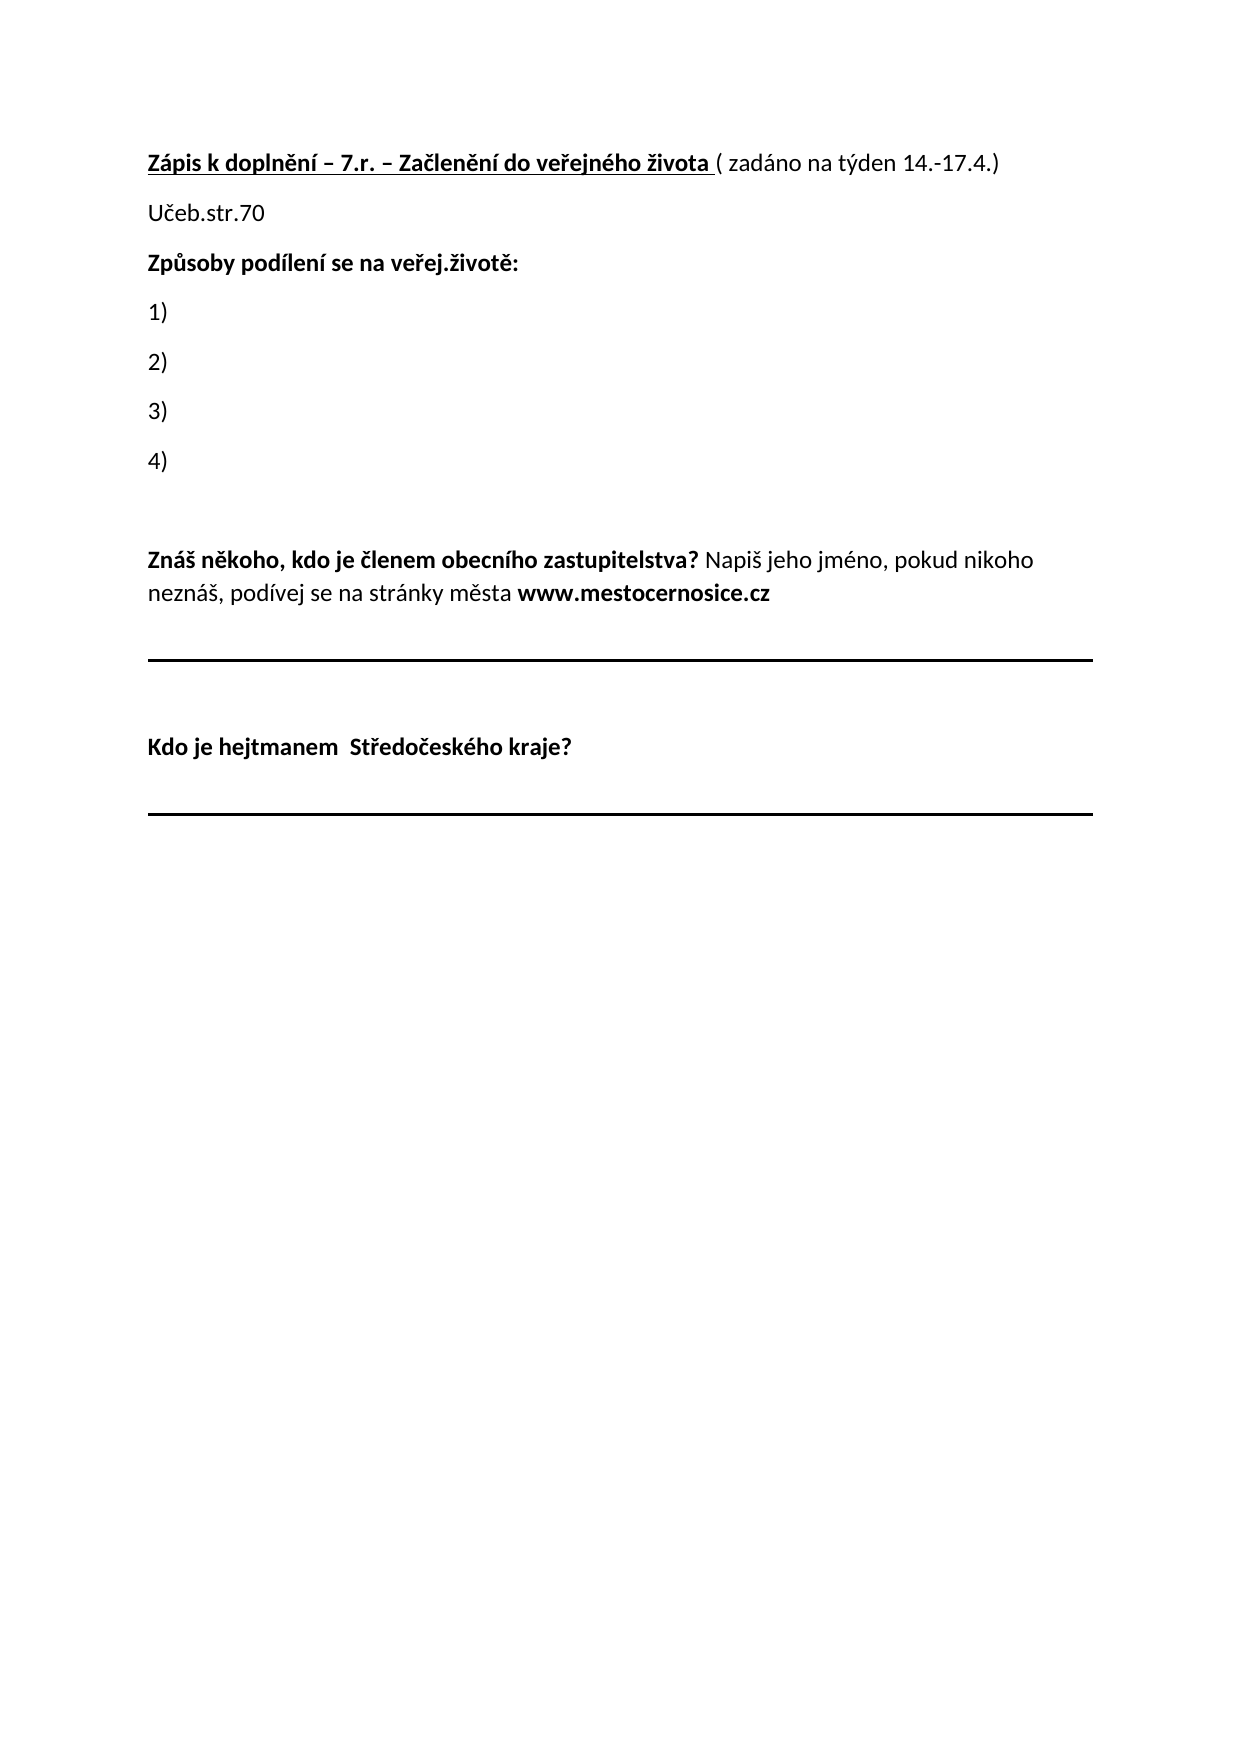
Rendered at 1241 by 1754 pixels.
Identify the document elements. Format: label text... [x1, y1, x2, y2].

text Kdo je hejtmanem Středočeského kraje? [148, 731, 1093, 762]
text Znáš někoho, kdo je členem obecního zastupitelstva? Napiš jeho jméno, pokud nikoho neznáš, podívej se na stránky města www.mestocernosice.cz [148, 544, 1093, 608]
text 1) [148, 296, 1093, 327]
text Učeb.str.70 [148, 197, 1093, 228]
text 4) [148, 445, 1093, 476]
text 3) [148, 396, 1093, 426]
text Zápis k doplnění – 7.r. – Začlenění do veřejného života ( zadáno na týden 14.-17.4.) [148, 148, 1093, 178]
text 2) [148, 346, 1093, 376]
text Způsoby podílení se na veřej.životě: [148, 247, 1093, 277]
